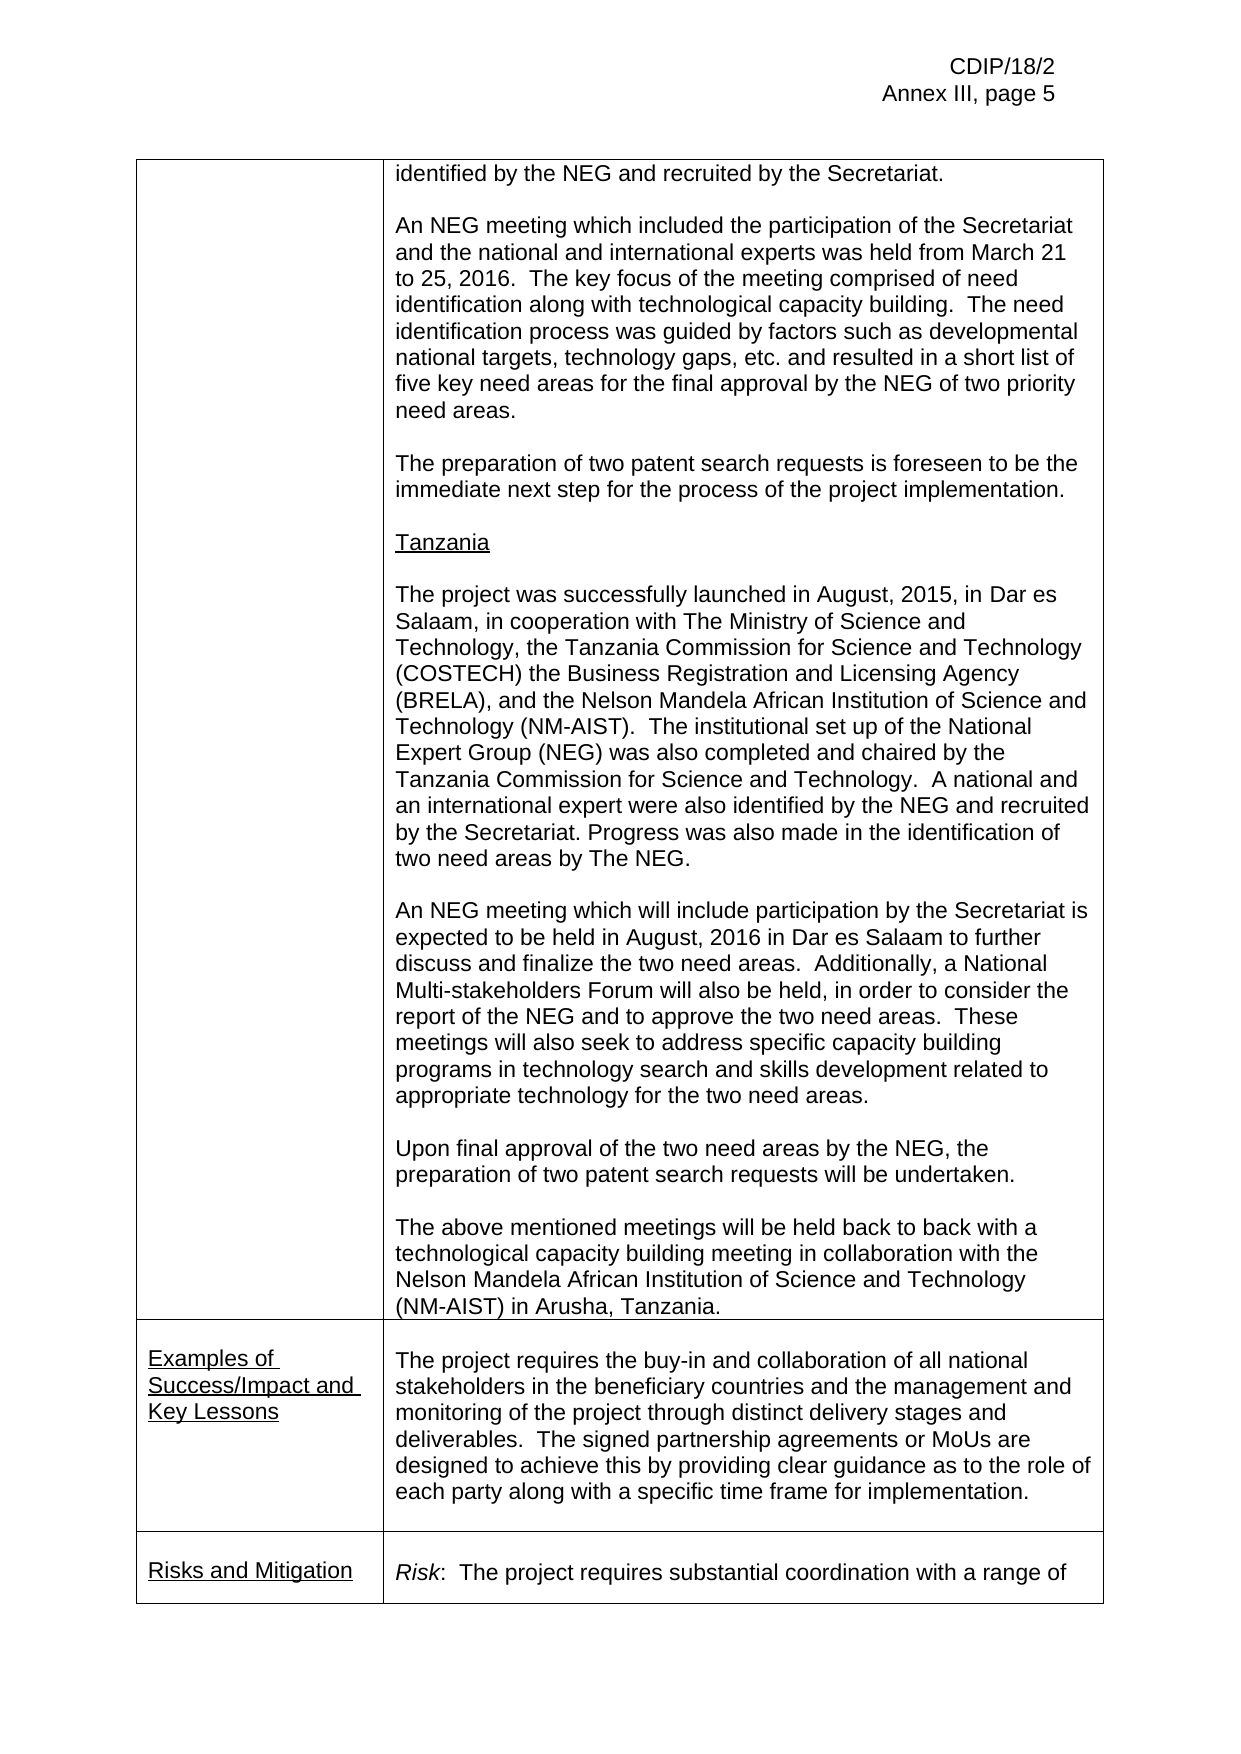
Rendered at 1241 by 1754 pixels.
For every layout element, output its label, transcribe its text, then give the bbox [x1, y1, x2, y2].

table_cell Examples of Success/Impact and Key Lessons [137, 1320, 383, 1531]
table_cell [384, 160, 1103, 1319]
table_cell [137, 160, 383, 1319]
table_cell The project requires the buy-in and collaboration of all national stakeholders in the beneficiary countries and the management and monitoring of the project through distinct delivery stages and deliverables. The signed partnership agreements or MoUs are designed to achieve this by providing clear guidance as to the role of each party along with a specific time frame for implementation. [384, 1320, 1103, 1531]
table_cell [137, 1532, 383, 1603]
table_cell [384, 1532, 1103, 1603]
